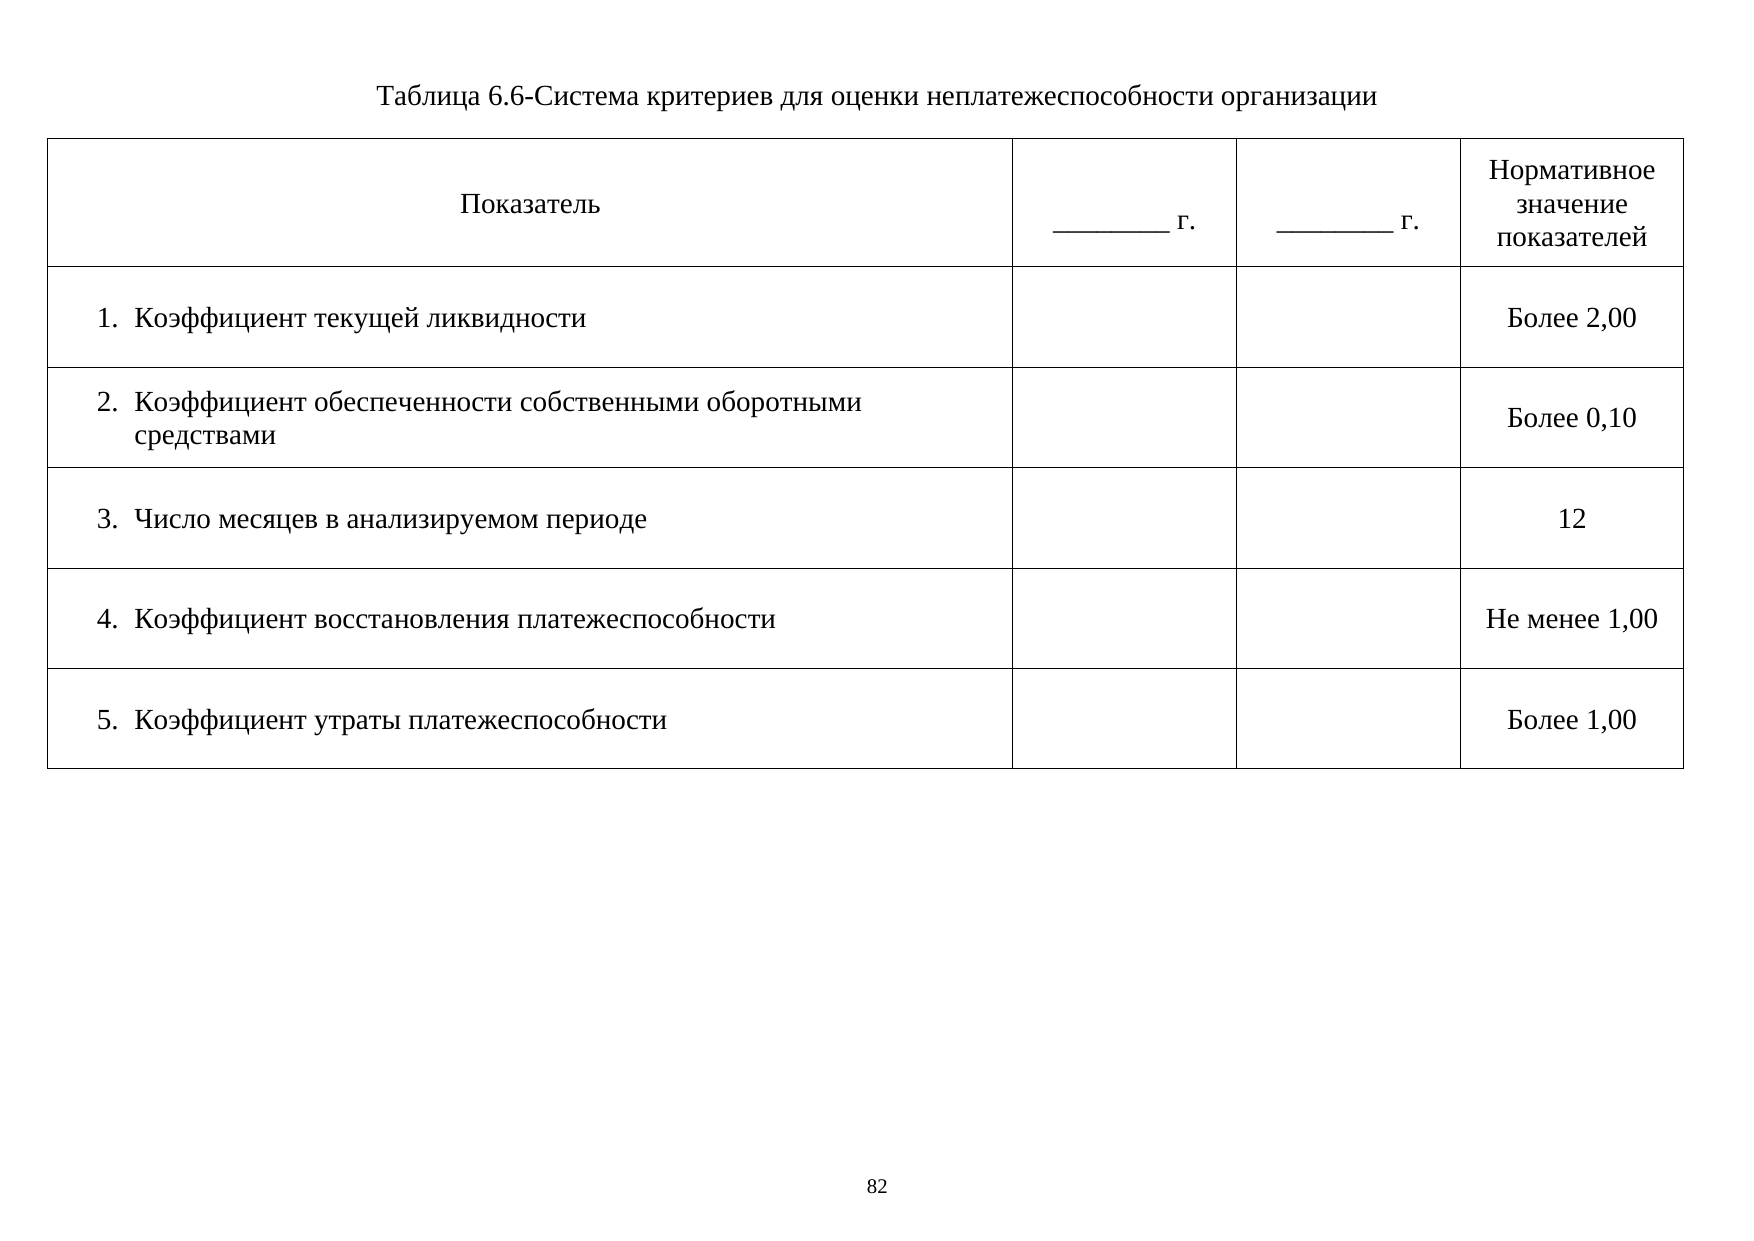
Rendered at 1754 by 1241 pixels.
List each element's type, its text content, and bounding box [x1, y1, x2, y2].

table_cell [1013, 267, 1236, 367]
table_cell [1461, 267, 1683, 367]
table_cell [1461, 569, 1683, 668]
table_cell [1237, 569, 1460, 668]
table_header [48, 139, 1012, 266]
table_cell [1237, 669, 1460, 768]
text Таблица 6.6-Система критериев для оценки неплатежеспособности организации [59, 78, 1695, 111]
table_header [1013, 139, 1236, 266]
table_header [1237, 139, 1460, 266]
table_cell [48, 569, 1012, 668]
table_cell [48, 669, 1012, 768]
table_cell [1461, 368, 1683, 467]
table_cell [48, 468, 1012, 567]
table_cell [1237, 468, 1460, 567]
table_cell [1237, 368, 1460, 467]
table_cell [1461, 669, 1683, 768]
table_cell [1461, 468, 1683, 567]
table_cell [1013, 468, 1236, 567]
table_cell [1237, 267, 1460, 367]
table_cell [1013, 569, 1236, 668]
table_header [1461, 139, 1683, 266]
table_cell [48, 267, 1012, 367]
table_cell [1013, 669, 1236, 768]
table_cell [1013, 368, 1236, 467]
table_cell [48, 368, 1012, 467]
